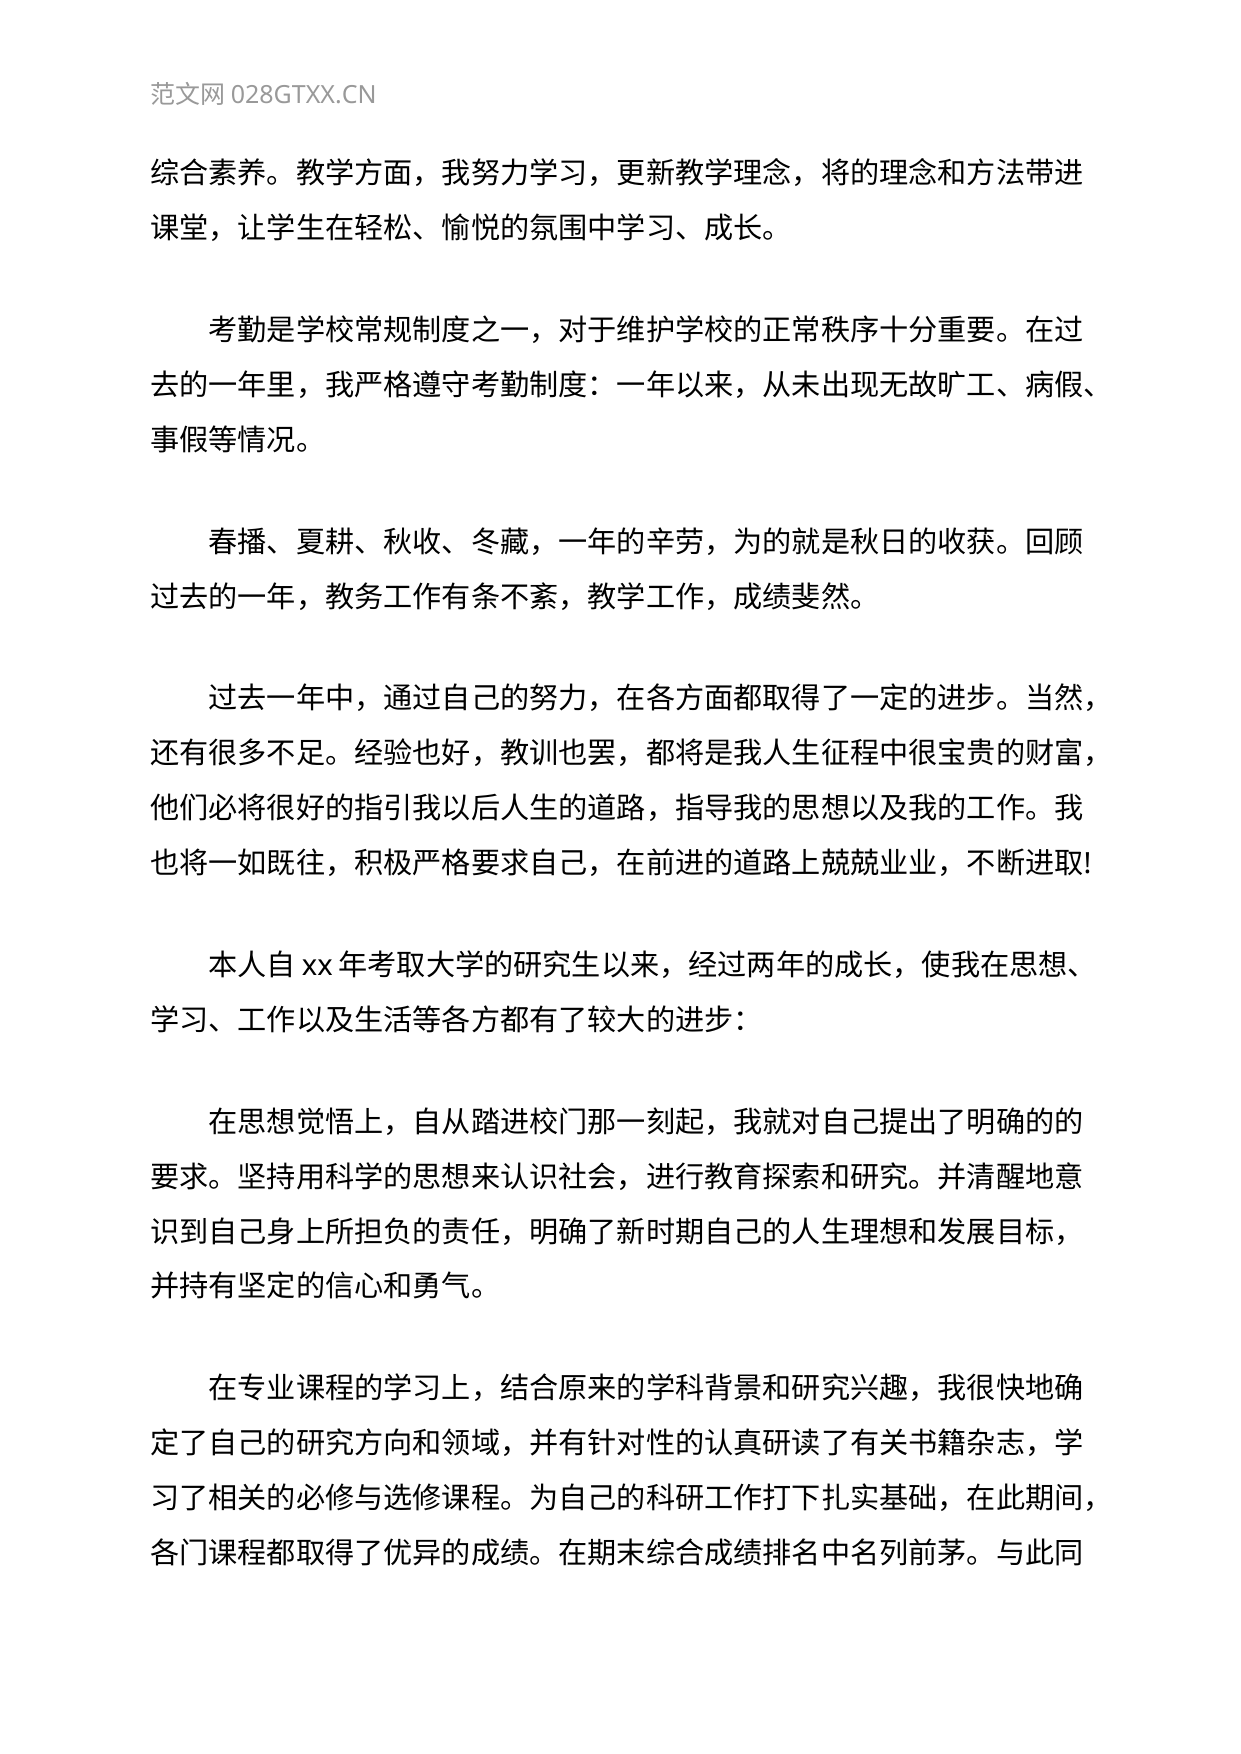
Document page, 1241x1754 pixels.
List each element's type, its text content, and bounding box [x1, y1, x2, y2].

text 在思想觉悟上，自从踏进校门那一刻起，我就对自己提出了明确的的要求。坚持用科学的思想来认识社会，进行教育探索和研究。并清醒地意识到自己身上所担负的责任，明确了新时期自己的人生理想和发展目标，并持有坚定的信心和勇气。 [150, 1098, 1090, 1305]
text 本人自xx年考取大学的研究生以来，经过两年的成长，使我在思想、学习、工作以及生活等各方都有了较大的进步： [150, 942, 1090, 1039]
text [150, 150, 1090, 247]
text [150, 1365, 1090, 1572]
text 考勤是学校常规制度之一，对于维护学校的正常秩序十分重要。在过去的一年里，我严格遵守考勤制度：一年以来，从未出现无故旷工、病假、事假等情况。 [150, 307, 1090, 459]
text 过去一年中，通过自己的努力，在各方面都取得了一定的进步。当然，还有很多不足。经验也好，教训也罢，都将是我人生征程中很宝贵的财富，他们必将很好的指引我以后人生的道路，指导我的思想以及我的工作。我也将一如既往，积极严格要求自己，在前进的道路上兢兢业业，不断进取! [150, 675, 1090, 882]
text 春播、夏耕、秋收、冬藏，一年的辛劳，为的就是秋日的收获。回顾过去的一年，教务工作有条不紊，教学工作，成绩斐然。 [150, 518, 1090, 615]
